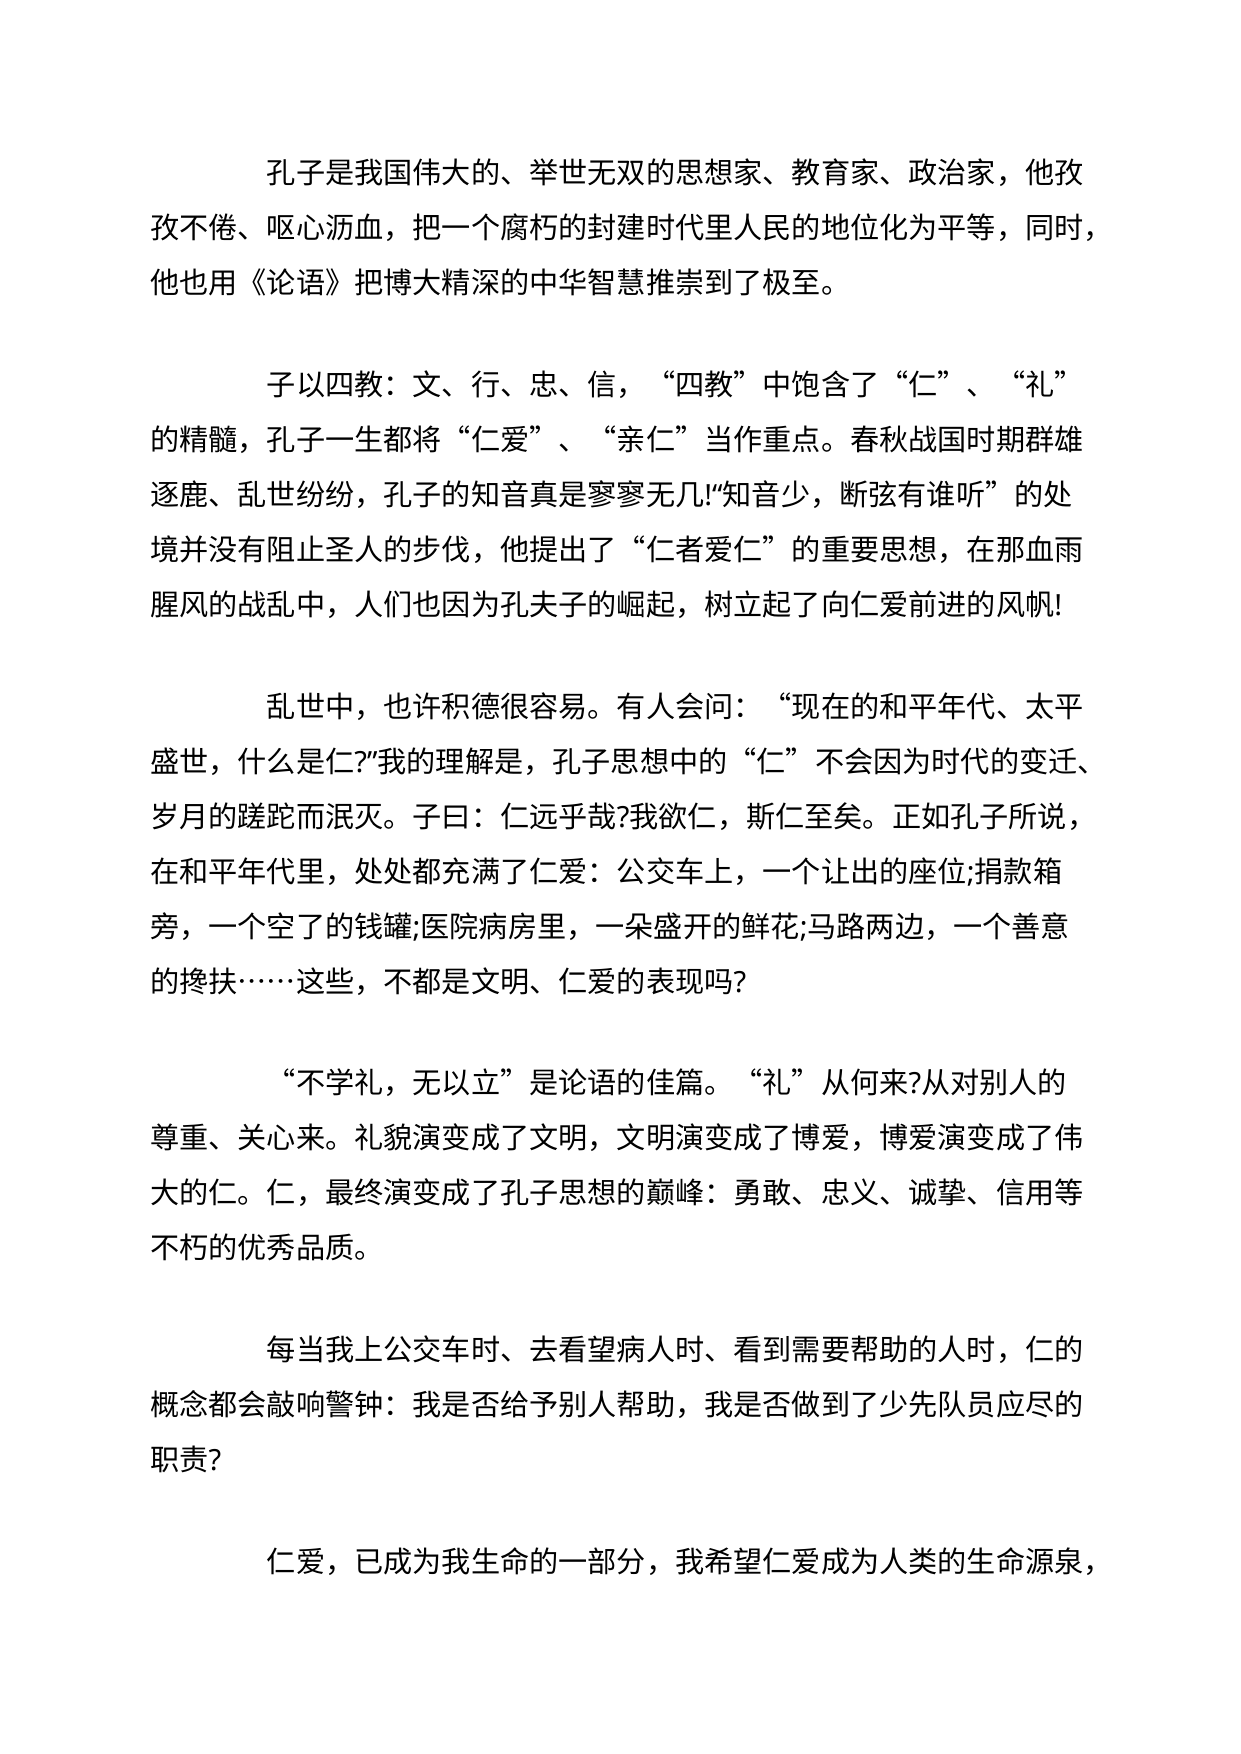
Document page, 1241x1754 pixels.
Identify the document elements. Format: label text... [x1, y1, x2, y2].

text 乱世中，也许积德很容易。有人会问：“现在的和平年代、太平盛世，什么是仁?”我的理解是，孔子思想中的“仁”不会因为时代的变迁、岁月的蹉跎而泯灭。子曰：仁远乎哉?我欲仁，斯仁至矣。正如孔子所说，在和平年代里，处处都充满了仁爱：公交车上，一个让出的座位;捐款箱旁，一个空了的钱罐;医院病房里，一朵盛开的鲜花;马路两边，一个善意的搀扶……这些，不都是文明、仁爱的表现吗? [150, 683, 1090, 1001]
text “不学礼，无以立”是论语的佳篇。“礼”从何来?从对别人的尊重、关心来。礼貌演变成了文明，文明演变成了博爱，博爱演变成了伟大的仁。仁，最终演变成了孔子思想的巅峰：勇敢、忠义、诚挚、信用等不朽的优秀品质。 [150, 1060, 1090, 1267]
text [150, 1538, 1090, 1581]
text 子以四教：文、行、忠、信，“四教”中饱含了“仁”、“礼”的精髓，孔子一生都将“仁爱”、“亲仁”当作重点。春秋战国时期群雄逐鹿、乱世纷纷，孔子的知音真是寥寥无几!“知音少，断弦有谁听”的处境并没有阻止圣人的步伐，他提出了“仁者爱仁”的重要思想，在那血雨腥风的战乱中，人们也因为孔夫子的崛起，树立起了向仁爱前进的风帆! [150, 362, 1090, 624]
text 孔子是我国伟大的、举世无双的思想家、教育家、政治家，他孜孜不倦、呕心沥血，把一个腐朽的封建时代里人民的地位化为平等，同时，他也用《论语》把博大精深的中华智慧推崇到了极至。 [150, 150, 1090, 302]
text 每当我上公交车时、去看望病人时、看到需要帮助的人时，仁的概念都会敲响警钟：我是否给予别人帮助，我是否做到了少先队员应尽的职责? [150, 1327, 1090, 1479]
